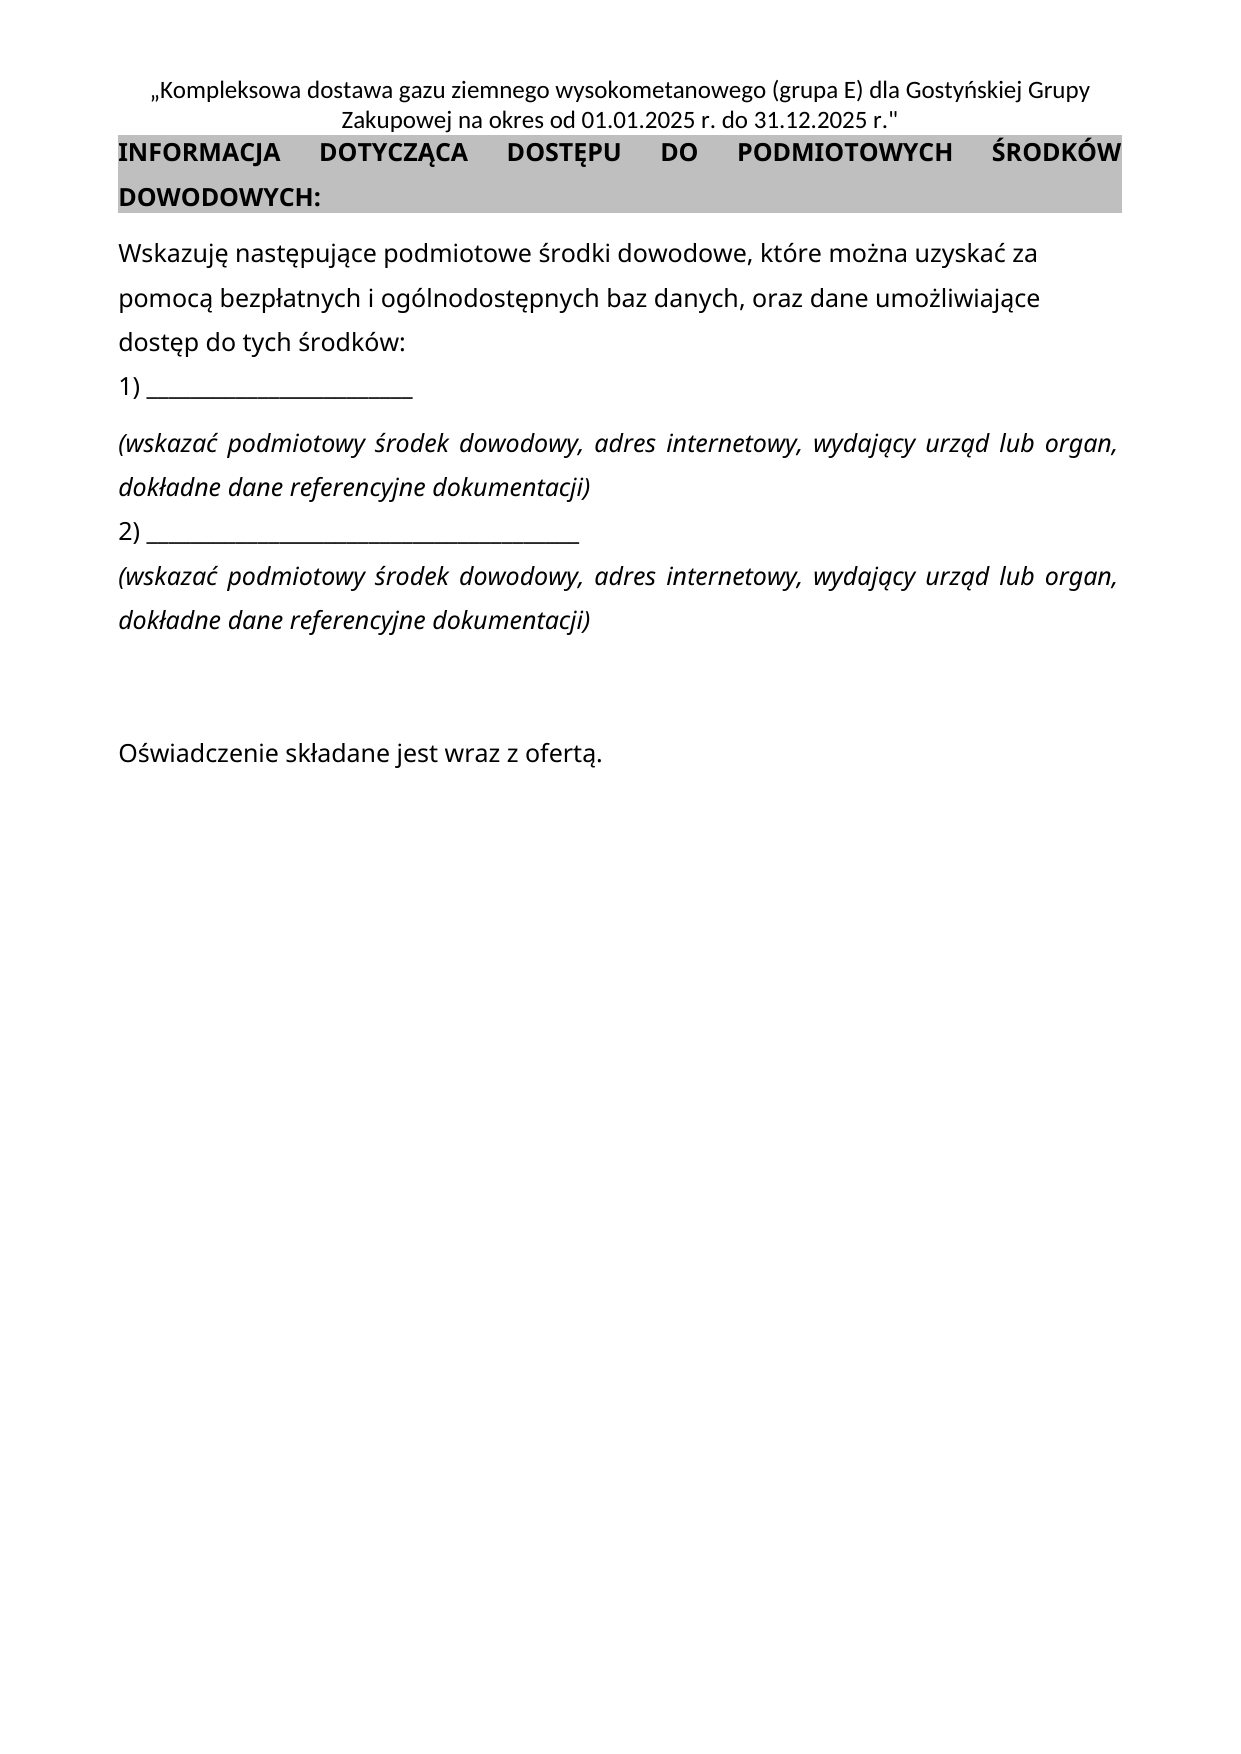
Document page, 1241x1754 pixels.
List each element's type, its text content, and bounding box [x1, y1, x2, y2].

text Wskazuję następujące podmiotowe środki dowodowe, które można uzyskać za pomocą bezpłatnych i ogólnodostępnych baz danych, oraz dane umożliwiające dostęp do tych środków: 1) ________________________ [118, 236, 1122, 403]
text Oświadczenie składane jest wraz z ofertą. [118, 735, 1122, 769]
text 2) _______________________________________ [118, 514, 1122, 548]
text (wskazać podmiotowy środek dowodowy, adres internetowy, wydający urząd lub organ, dokładne dane referencyjne dokumentacji) [118, 426, 1122, 504]
text (wskazać podmiotowy środek dowodowy, adres internetowy, wydający urząd lub organ, dokładne dane referencyjne dokumentacji) [118, 558, 1122, 637]
text INFORMACJA DOTYCZĄCA DOSTĘPU DO PODMIOTOWYCH ŚRODKÓW DOWODOWYCH: [118, 135, 1122, 213]
